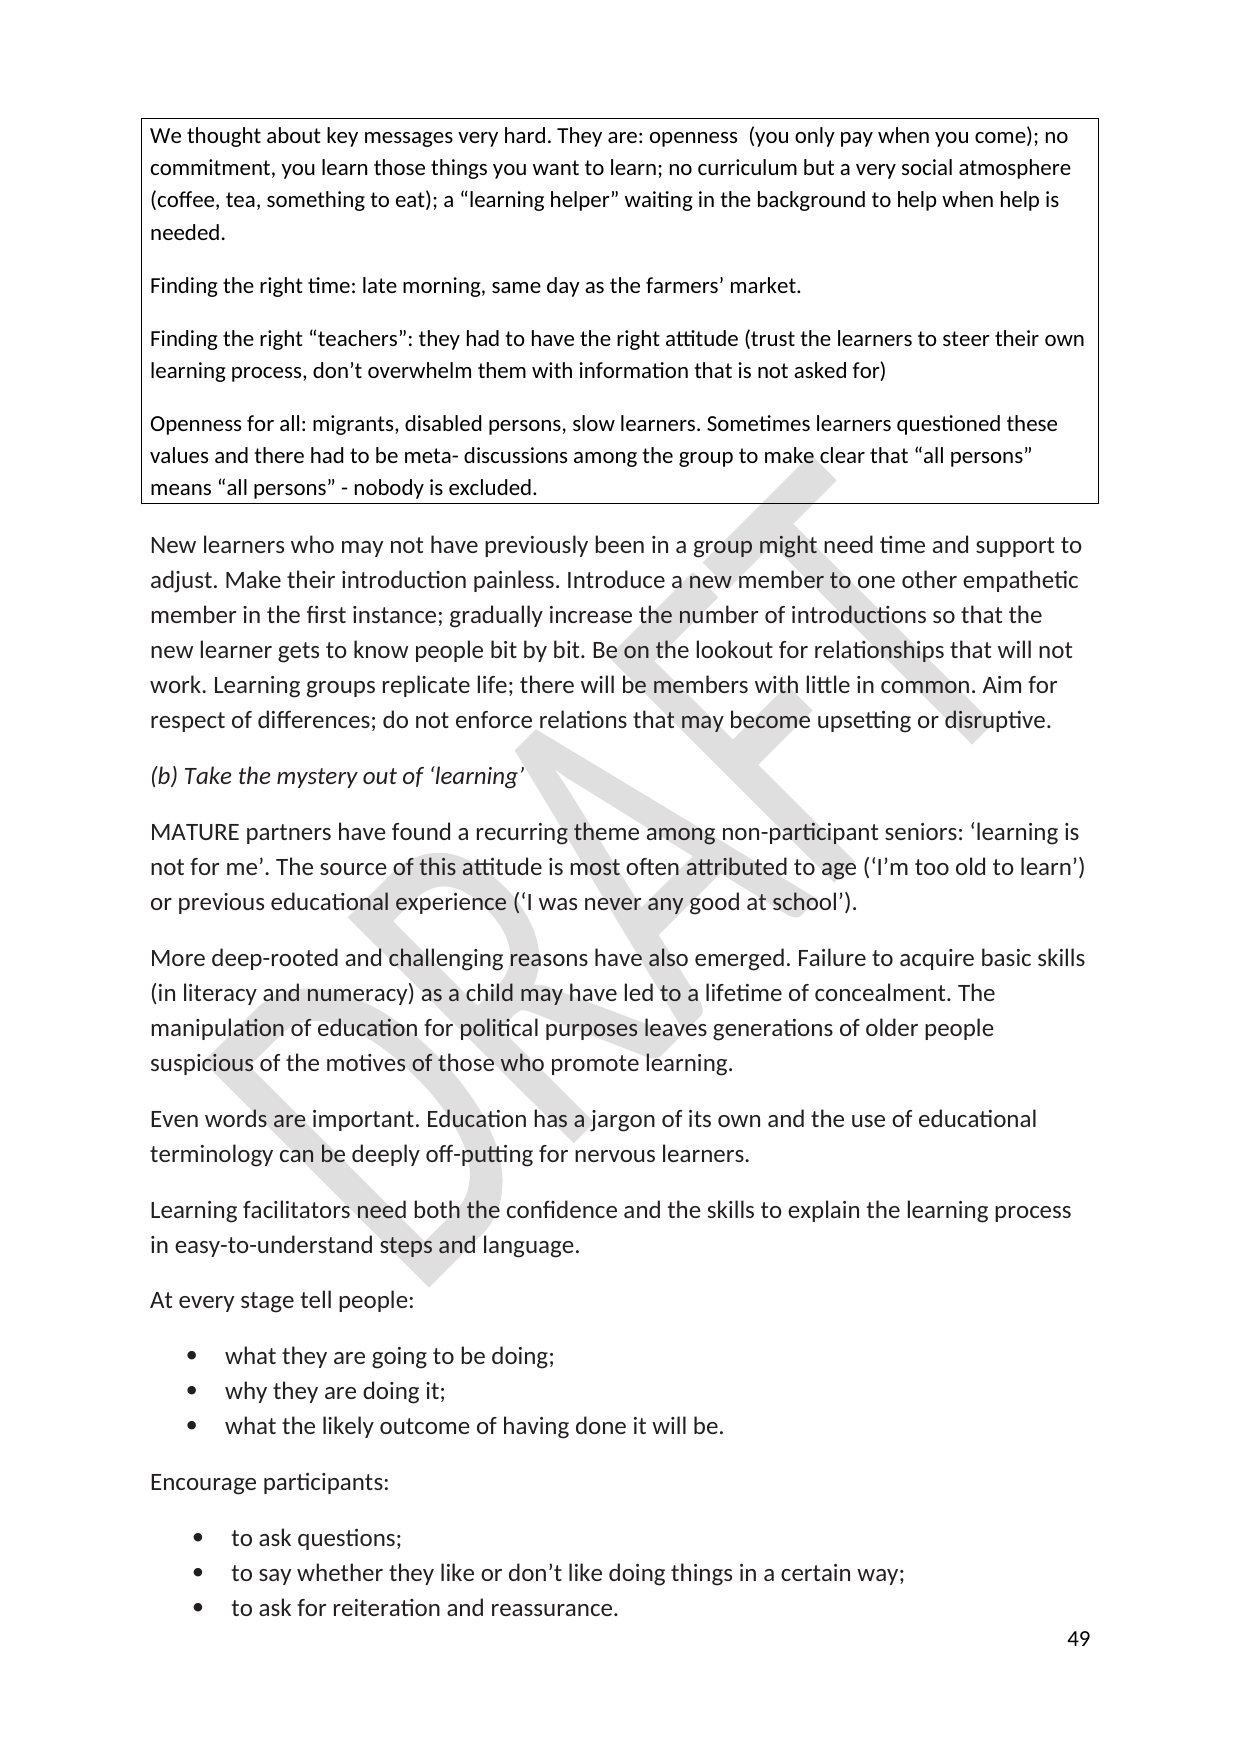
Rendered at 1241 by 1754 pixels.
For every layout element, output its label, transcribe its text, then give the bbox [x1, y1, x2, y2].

list what the likely outcome of having done it will be. [187, 1410, 1090, 1441]
text Even words are important. Education has a jargon of its own and the use of educational terminology can be deeply off-putting for nervous learners. [150, 1103, 1090, 1168]
list to ask questions; [194, 1522, 1090, 1553]
text Finding the right “teachers”: they had to have the right attitude (trust the learners to steer their own learning process, don’t overwhelm them with information that is not asked for) [142, 321, 1098, 384]
list to say whether they like or don’t like doing things in a certain way; [194, 1557, 1090, 1588]
list to ask for reiteration and reassurance. [194, 1592, 1090, 1623]
text Learning facilitators need both the confidence and the skills to explain the learning process in easy-to-understand steps and language. [150, 1194, 1090, 1259]
text Openness for all: migrants, disabled persons, slow learners. Sometimes learners questioned these values and there had to be meta- discussions among the group to make clear that “all persons” means “all persons” - nobody is excluded. [142, 406, 1098, 503]
text More deep-rooted and challenging reasons have also emerged. Failure to acquire basic skills (in literacy and numeracy) as a child may have led to a lifetime of concealment. The manipulation of education for political purposes leaves generations of older people suspicious of the motives of those who promote learning. [150, 942, 1090, 1078]
text Finding the right time: late morning, same day as the farmers’ market. [142, 268, 1098, 299]
text At every stage tell people: [150, 1284, 1090, 1315]
text Encourage participants: [150, 1466, 1090, 1497]
text (b) Take the mystery out of ‘learning’ [150, 760, 1090, 791]
text We thought about key messages very hard. They are: openness (you only pay when you come); no commitment, you learn those things you want to learn; no curriculum but a very social atmosphere (coffee, tea, something to eat); a “learning helper” waiting in the background to help when help is needed. [142, 119, 1098, 246]
list why they are doing it; [187, 1375, 1090, 1406]
list what they are going to be doing; [187, 1340, 1090, 1371]
text MATURE partners have found a recurring theme among non-participant seniors: ‘learning is not for me’. The source of this attitude is most often attributed to age (‘I’m too old to learn’) or previous educational experience (‘I was never any good at school’). [150, 816, 1090, 917]
text New learners who may not have previously been in a group might need time and support to adjust. Make their introduction painless. Introduce a new member to one other empathetic member in the first instance; gradually increase the number of introductions so that the new learner gets to know people bit by bit. Be on the lookout for relationships that will not work. Learning groups replicate life; there will be members with little in common. Aim for respect of differences; do not enforce relations that may become upsetting or disruptive. [150, 529, 1090, 735]
